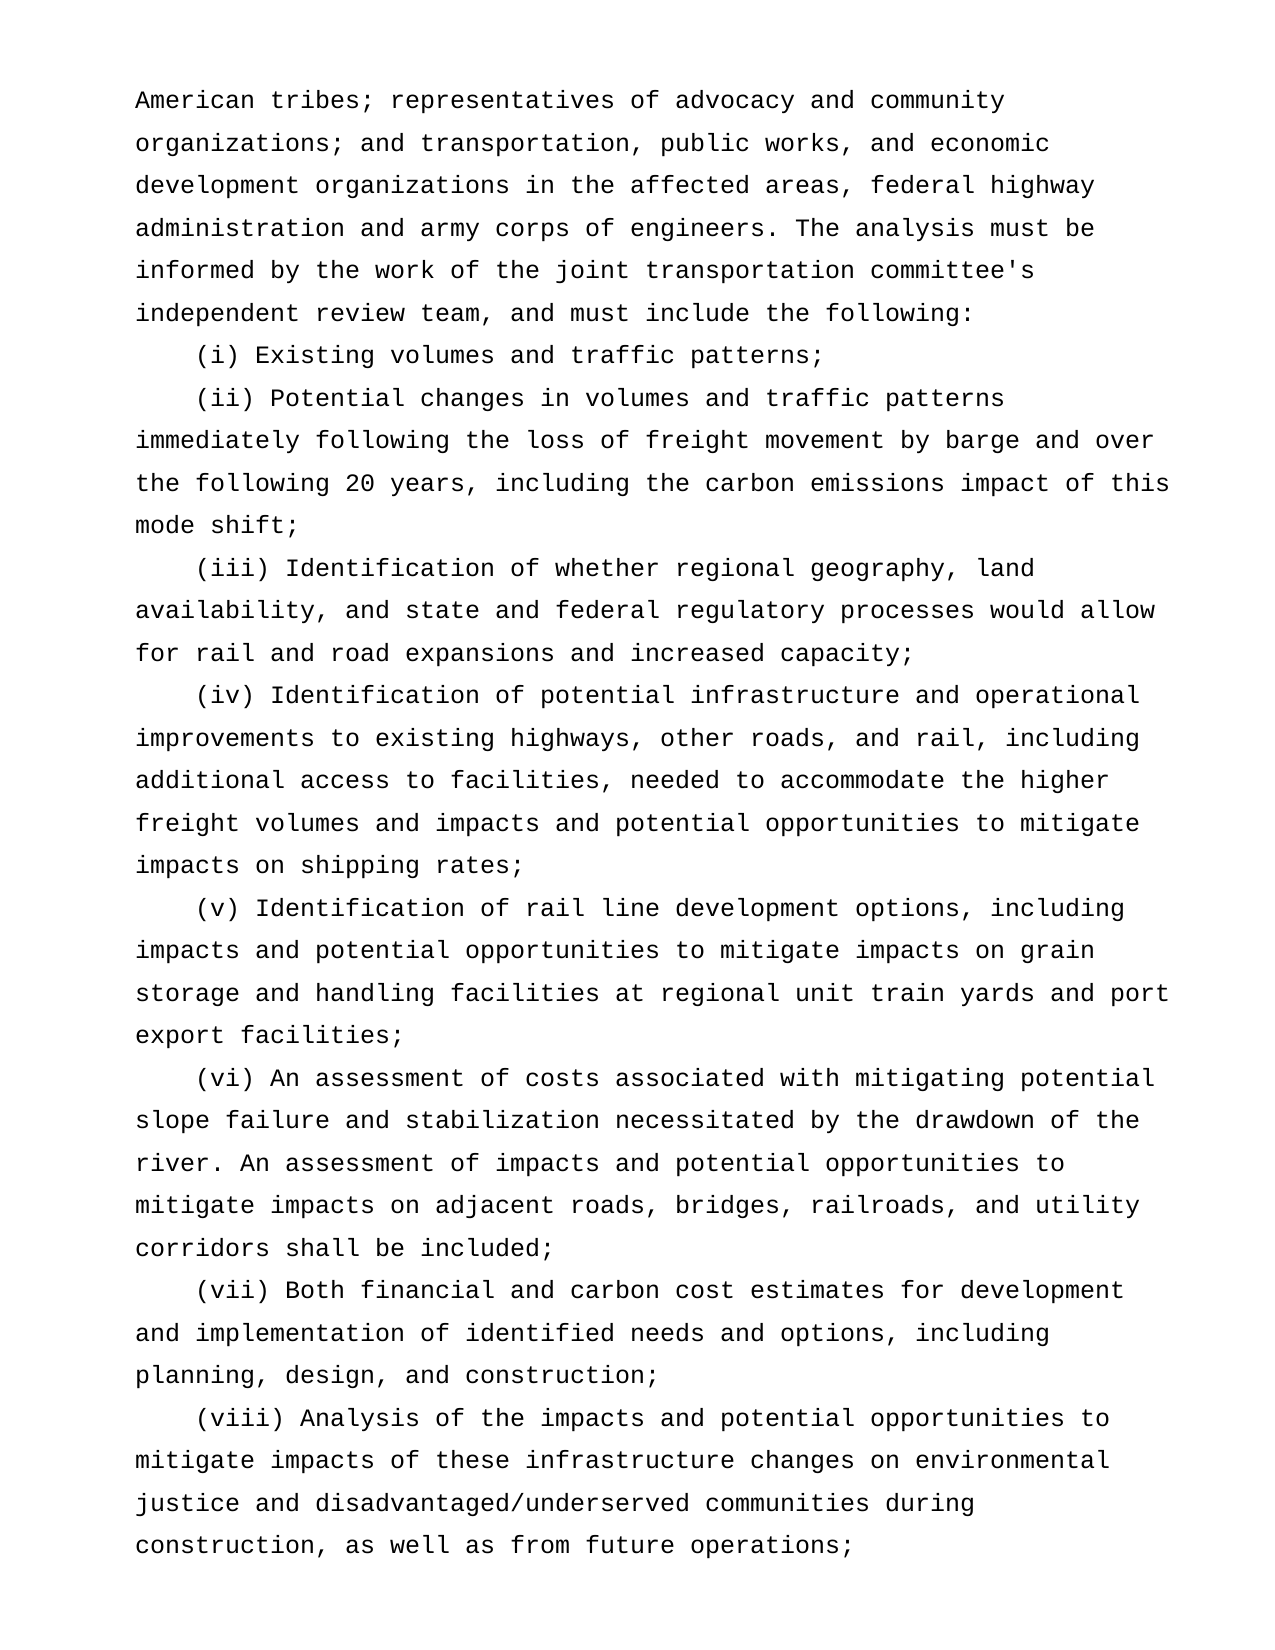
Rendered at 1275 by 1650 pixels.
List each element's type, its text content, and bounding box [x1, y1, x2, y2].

text (viii) Analysis of the impacts and potential opportunities to mitigate impacts of these infrastructure changes on environmental justice and disadvantaged/underserved communities during construction, as well as from future operations; [135, 1392, 1170, 1562]
text (vi) An assessment of costs associated with mitigating potential slope failure and stabilization necessitated by the drawdown of the river. An assessment of impacts and potential opportunities to mitigate impacts on adjacent roads, bridges, railroads, and utility corridors shall be included; [135, 1052, 1170, 1265]
text (i) Existing volumes and traffic patterns; [135, 330, 1170, 372]
text (ii) Potential changes in volumes and traffic patterns immediately following the loss of freight movement by barge and over the following 20 years, including the carbon emissions impact of this mode shift; [135, 372, 1170, 542]
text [135, 75, 1170, 330]
text (iv) Identification of potential infrastructure and operational improvements to existing highways, other roads, and rail, including additional access to facilities, needed to accommodate the higher freight volumes and impacts and potential opportunities to mitigate impacts on shipping rates; [135, 670, 1170, 882]
text (v) Identification of rail line development options, including impacts and potential opportunities to mitigate impacts on grain storage and handling facilities at regional unit train yards and port export facilities; [135, 882, 1170, 1052]
text (iii) Identification of whether regional geography, land availability, and state and federal regulatory processes would allow for rail and road expansions and increased capacity; [135, 542, 1170, 670]
text (vii) Both financial and carbon cost estimates for development and implementation of identified needs and options, including planning, design, and construction; [135, 1265, 1170, 1392]
